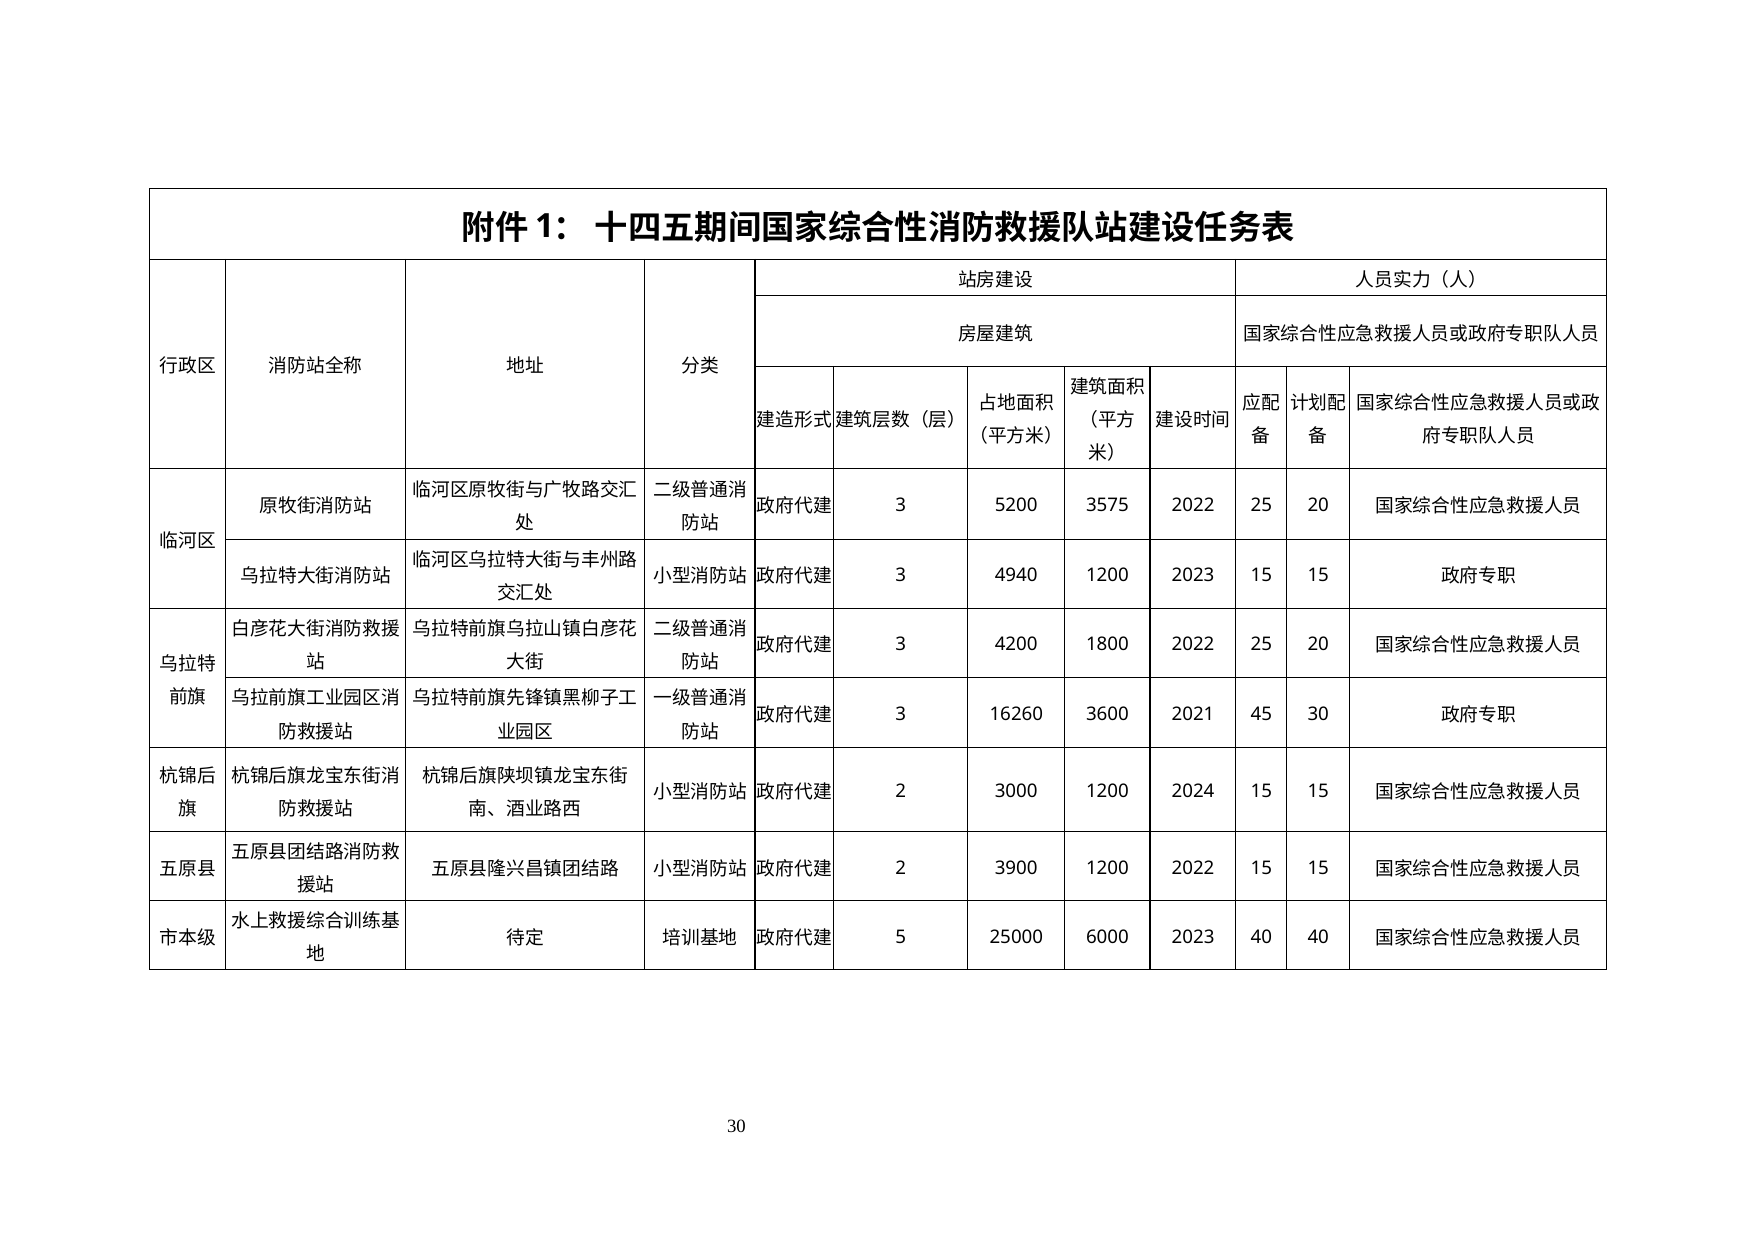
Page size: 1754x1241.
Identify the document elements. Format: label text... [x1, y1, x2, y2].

table_cell 2022 [1151, 832, 1235, 900]
table_cell 4940 [968, 540, 1064, 608]
table_cell 45 [1236, 678, 1286, 747]
table_cell 国家综合性应急救援人员 [1350, 609, 1606, 677]
table_cell 建设时间 [1151, 367, 1235, 468]
table_cell 地址 [406, 260, 644, 468]
table_cell 国家综合性应急救援人员或政府专职队人员 [1236, 296, 1606, 366]
table_cell 乌拉特前旗先锋镇黑柳子工业园区 [406, 678, 644, 747]
table_cell 1200 [1065, 540, 1149, 608]
table_cell 五原县团结路消防救援站 [226, 832, 405, 900]
table_cell 政府代建 [756, 832, 833, 900]
table_cell 1200 [1065, 748, 1149, 831]
table_header 附件1： 十四五期间国家综合性消防救援队站建设任务表 [150, 189, 1606, 259]
table_cell 政府代建 [756, 678, 833, 747]
table_cell 国家综合性应急救援人员 [1350, 469, 1606, 538]
table_cell 2023 [1151, 540, 1235, 608]
table_cell 消防站全称 [226, 260, 405, 468]
table_cell 小型消防站 [645, 832, 754, 900]
table_cell 20 [1287, 469, 1349, 538]
table_cell 建筑面积 （平方米） [1065, 367, 1149, 468]
table_cell 分类 [645, 260, 754, 468]
table_cell 应配备 [1236, 367, 1286, 468]
table_cell 3600 [1065, 678, 1149, 747]
table_cell 行政区 [150, 260, 225, 468]
table_cell 站房建设 [756, 260, 1235, 295]
table_cell 15 [1236, 832, 1286, 900]
table_cell 20 [1287, 609, 1349, 677]
table_cell 3000 [968, 748, 1064, 831]
table_cell 临河区乌拉特大街与丰州路交汇处 [406, 540, 644, 608]
table_cell 二级普通消防站 [645, 609, 754, 677]
table_cell 40 [1236, 901, 1286, 969]
table_cell 建造形式 [756, 367, 833, 468]
table_cell 4200 [968, 609, 1064, 677]
table_cell 杭锦后旗龙宝东街消防救援站 [226, 748, 405, 831]
table_cell 政府代建 [756, 901, 833, 969]
table_cell 3 [834, 609, 967, 677]
table_cell 6000 [1065, 901, 1149, 969]
table_cell 五原县 [150, 832, 225, 900]
table_cell 杭锦后旗 [150, 748, 225, 831]
table_cell 计划配备 [1287, 367, 1349, 468]
table_cell 待定 [406, 901, 644, 969]
table_cell 3575 [1065, 469, 1149, 538]
table_cell 25 [1236, 609, 1286, 677]
table_cell 15 [1287, 832, 1349, 900]
table_cell 房屋建筑 [756, 296, 1235, 366]
table_cell 政府代建 [756, 469, 833, 538]
table_cell 15 [1236, 540, 1286, 608]
table_cell 临河区 [150, 469, 225, 608]
table_cell 小型消防站 [645, 540, 754, 608]
table_cell 政府代建 [756, 609, 833, 677]
table_cell 五原县隆兴昌镇团结路 [406, 832, 644, 900]
table_cell 建筑层数（层） [834, 367, 967, 468]
table_cell 1200 [1065, 832, 1149, 900]
table_cell 杭锦后旗陕坝镇龙宝东街南、酒业路西 [406, 748, 644, 831]
table_cell 16260 [968, 678, 1064, 747]
table_cell 3 [834, 678, 967, 747]
table_cell 1800 [1065, 609, 1149, 677]
table_cell 2022 [1151, 609, 1235, 677]
table_cell 2022 [1151, 469, 1235, 538]
table_cell 小型消防站 [645, 748, 754, 831]
table_cell 国家综合性应急救援人员 [1350, 748, 1606, 831]
table_cell 政府专职 [1350, 678, 1606, 747]
table_cell 2024 [1151, 748, 1235, 831]
table_cell 政府代建 [756, 748, 833, 831]
table_cell 3 [834, 469, 967, 538]
table_cell 国家综合性应急救援人员 [1350, 901, 1606, 969]
table_cell 2023 [1151, 901, 1235, 969]
table_cell 5 [834, 901, 967, 969]
table_cell 占地面积 （平方米） [968, 367, 1064, 468]
table_cell 2 [834, 748, 967, 831]
table_cell 乌拉前旗工业园区消防救援站 [226, 678, 405, 747]
table_cell 15 [1287, 540, 1349, 608]
table_cell 40 [1287, 901, 1349, 969]
table_cell 水上救援综合训练基地 [226, 901, 405, 969]
table_cell 国家综合性应急救援人员或政府专职队人员 [1350, 367, 1606, 468]
table_cell 3 [834, 540, 967, 608]
table_cell 15 [1236, 748, 1286, 831]
table_cell 临河区原牧街与广牧路交汇处 [406, 469, 644, 538]
table_cell 原牧街消防站 [226, 469, 405, 538]
table_cell 一级普通消防站 [645, 678, 754, 747]
table_cell 5200 [968, 469, 1064, 538]
table_cell 30 [1287, 678, 1349, 747]
table_cell 25000 [968, 901, 1064, 969]
table_cell 乌拉特前旗 [150, 609, 225, 747]
table_cell 乌拉特大街消防站 [226, 540, 405, 608]
table_cell 白彦花大街消防救援站 [226, 609, 405, 677]
table_cell 乌拉特前旗乌拉山镇白彦花大街 [406, 609, 644, 677]
table_cell 市本级 [150, 901, 225, 969]
table_cell 政府代建 [756, 540, 833, 608]
table_cell 15 [1287, 748, 1349, 831]
table_cell 2 [834, 832, 967, 900]
table_cell 二级普通消防站 [645, 469, 754, 538]
table_cell 3900 [968, 832, 1064, 900]
table_cell 国家综合性应急救援人员 [1350, 832, 1606, 900]
table_cell 培训基地 [645, 901, 754, 969]
table_cell 人员实力（人） [1236, 260, 1606, 295]
table_cell 政府专职 [1350, 540, 1606, 608]
table_cell 2021 [1151, 678, 1235, 747]
table_cell 25 [1236, 469, 1286, 538]
